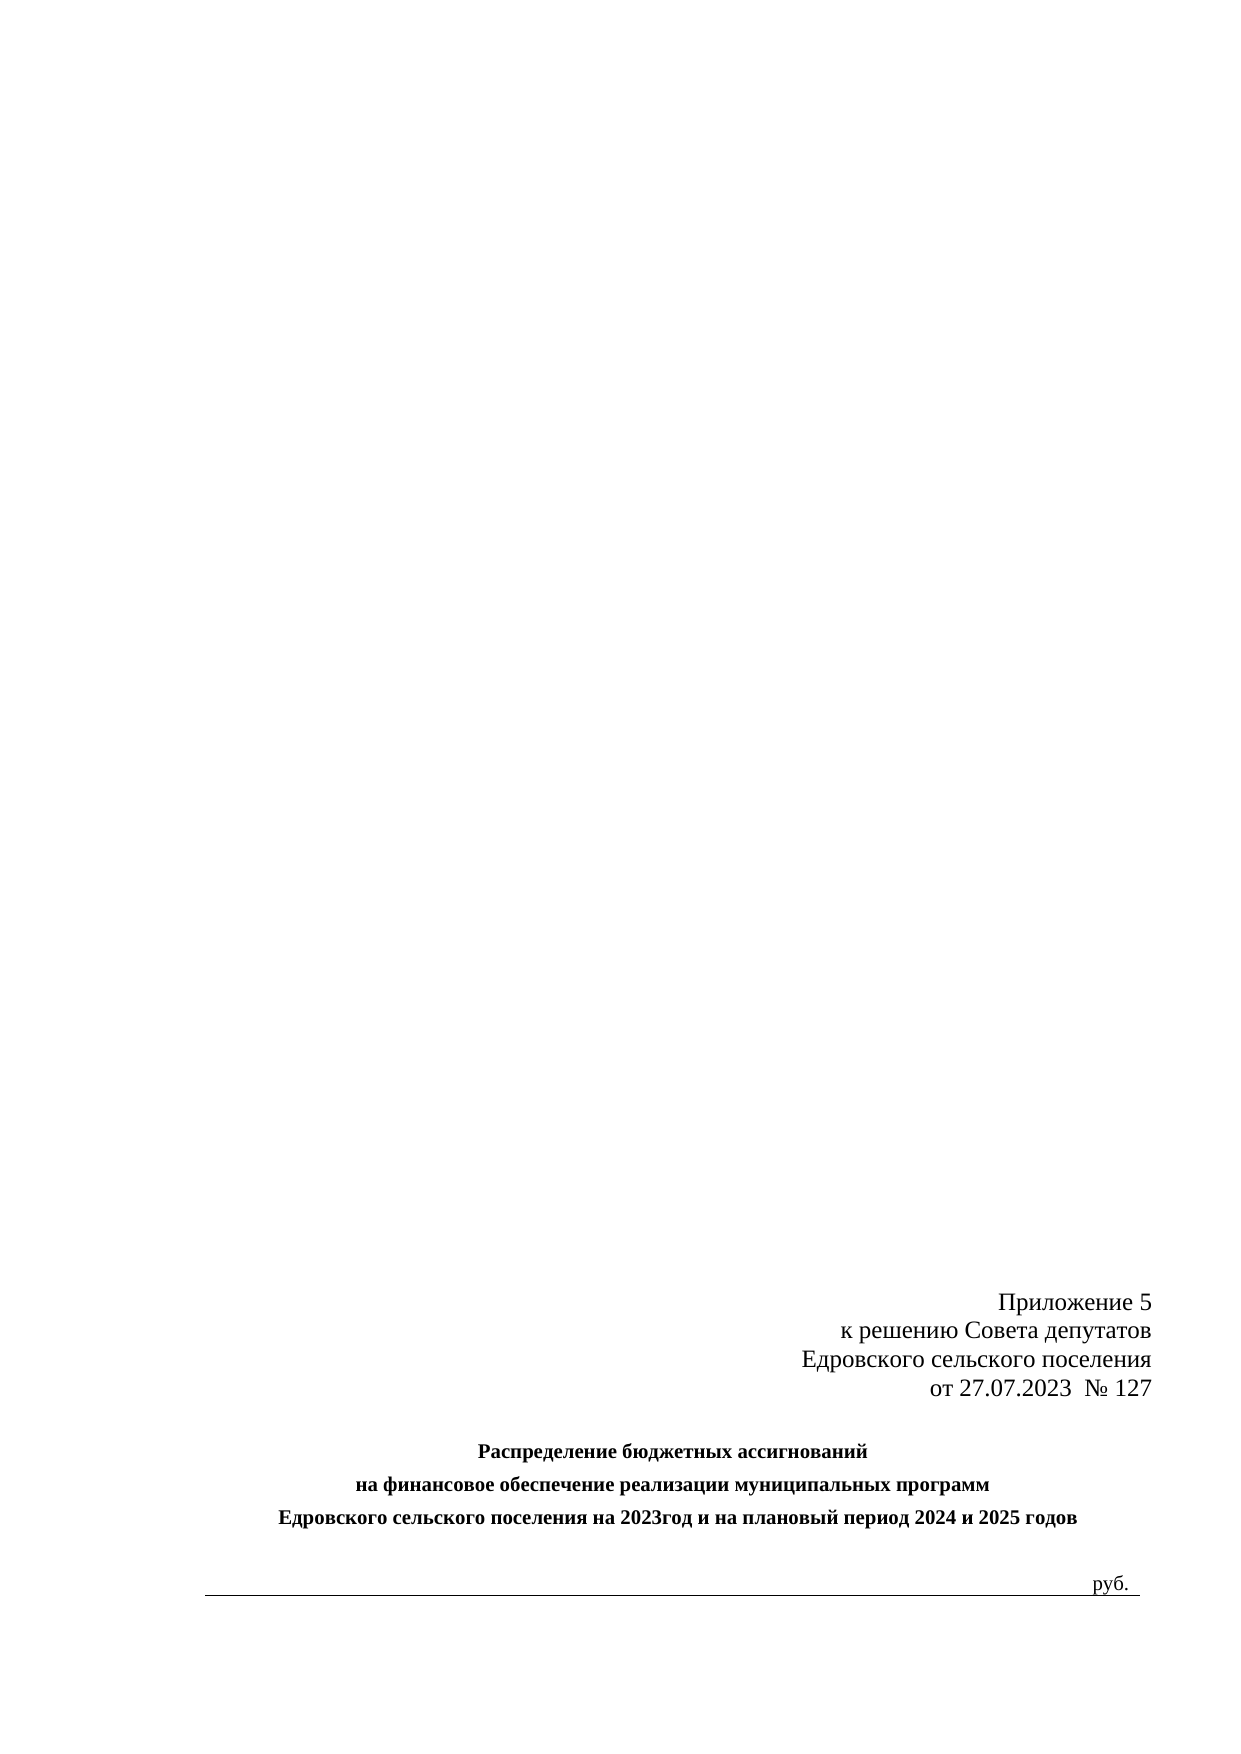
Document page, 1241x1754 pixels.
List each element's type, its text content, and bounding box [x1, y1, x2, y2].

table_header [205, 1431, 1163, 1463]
text к решению Совета депутатов [207, 1316, 1152, 1344]
text от 27.07.2023 № 127 [207, 1373, 1152, 1402]
text Едровского сельского поселения [207, 1344, 1152, 1373]
text Приложение 5 [207, 1287, 1152, 1316]
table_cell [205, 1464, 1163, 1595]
